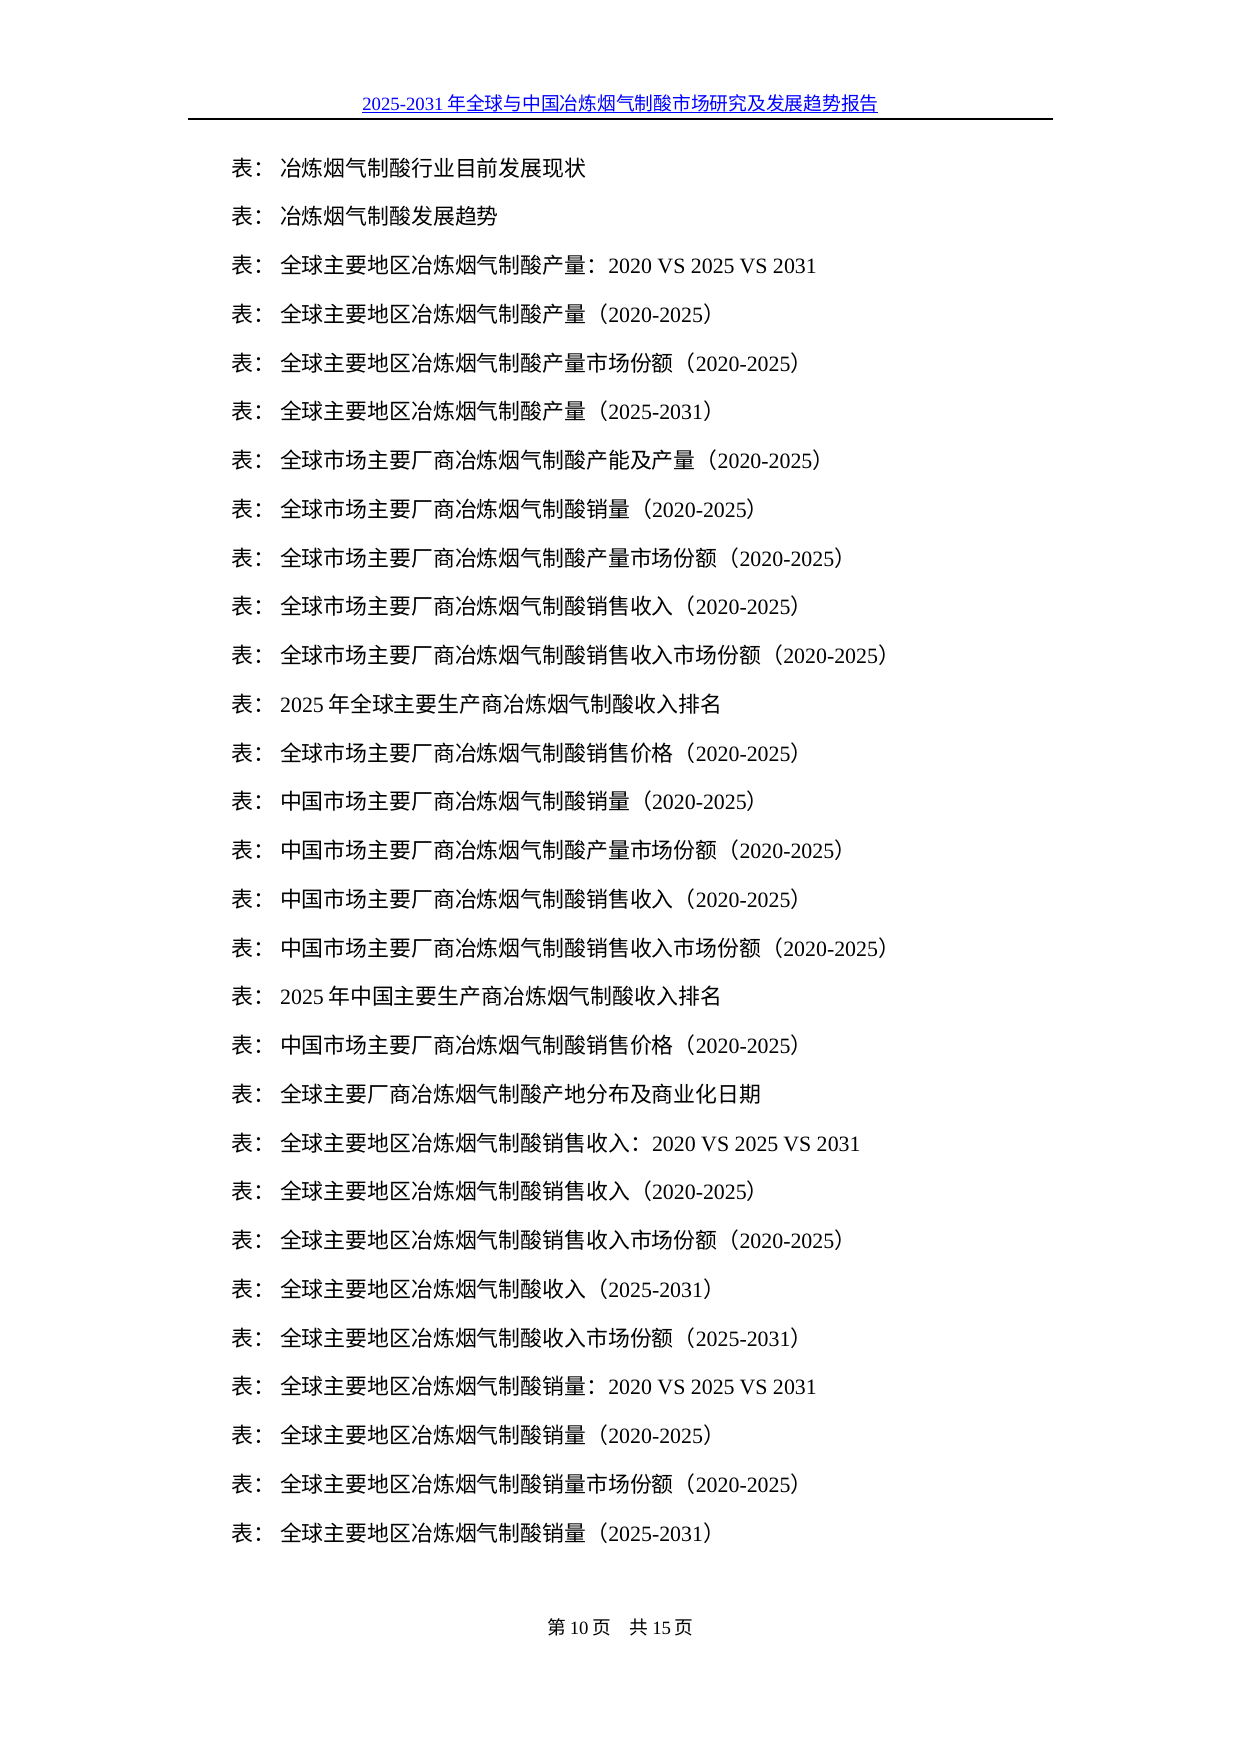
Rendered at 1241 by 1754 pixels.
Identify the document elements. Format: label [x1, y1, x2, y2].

text [187, 150, 1053, 1548]
